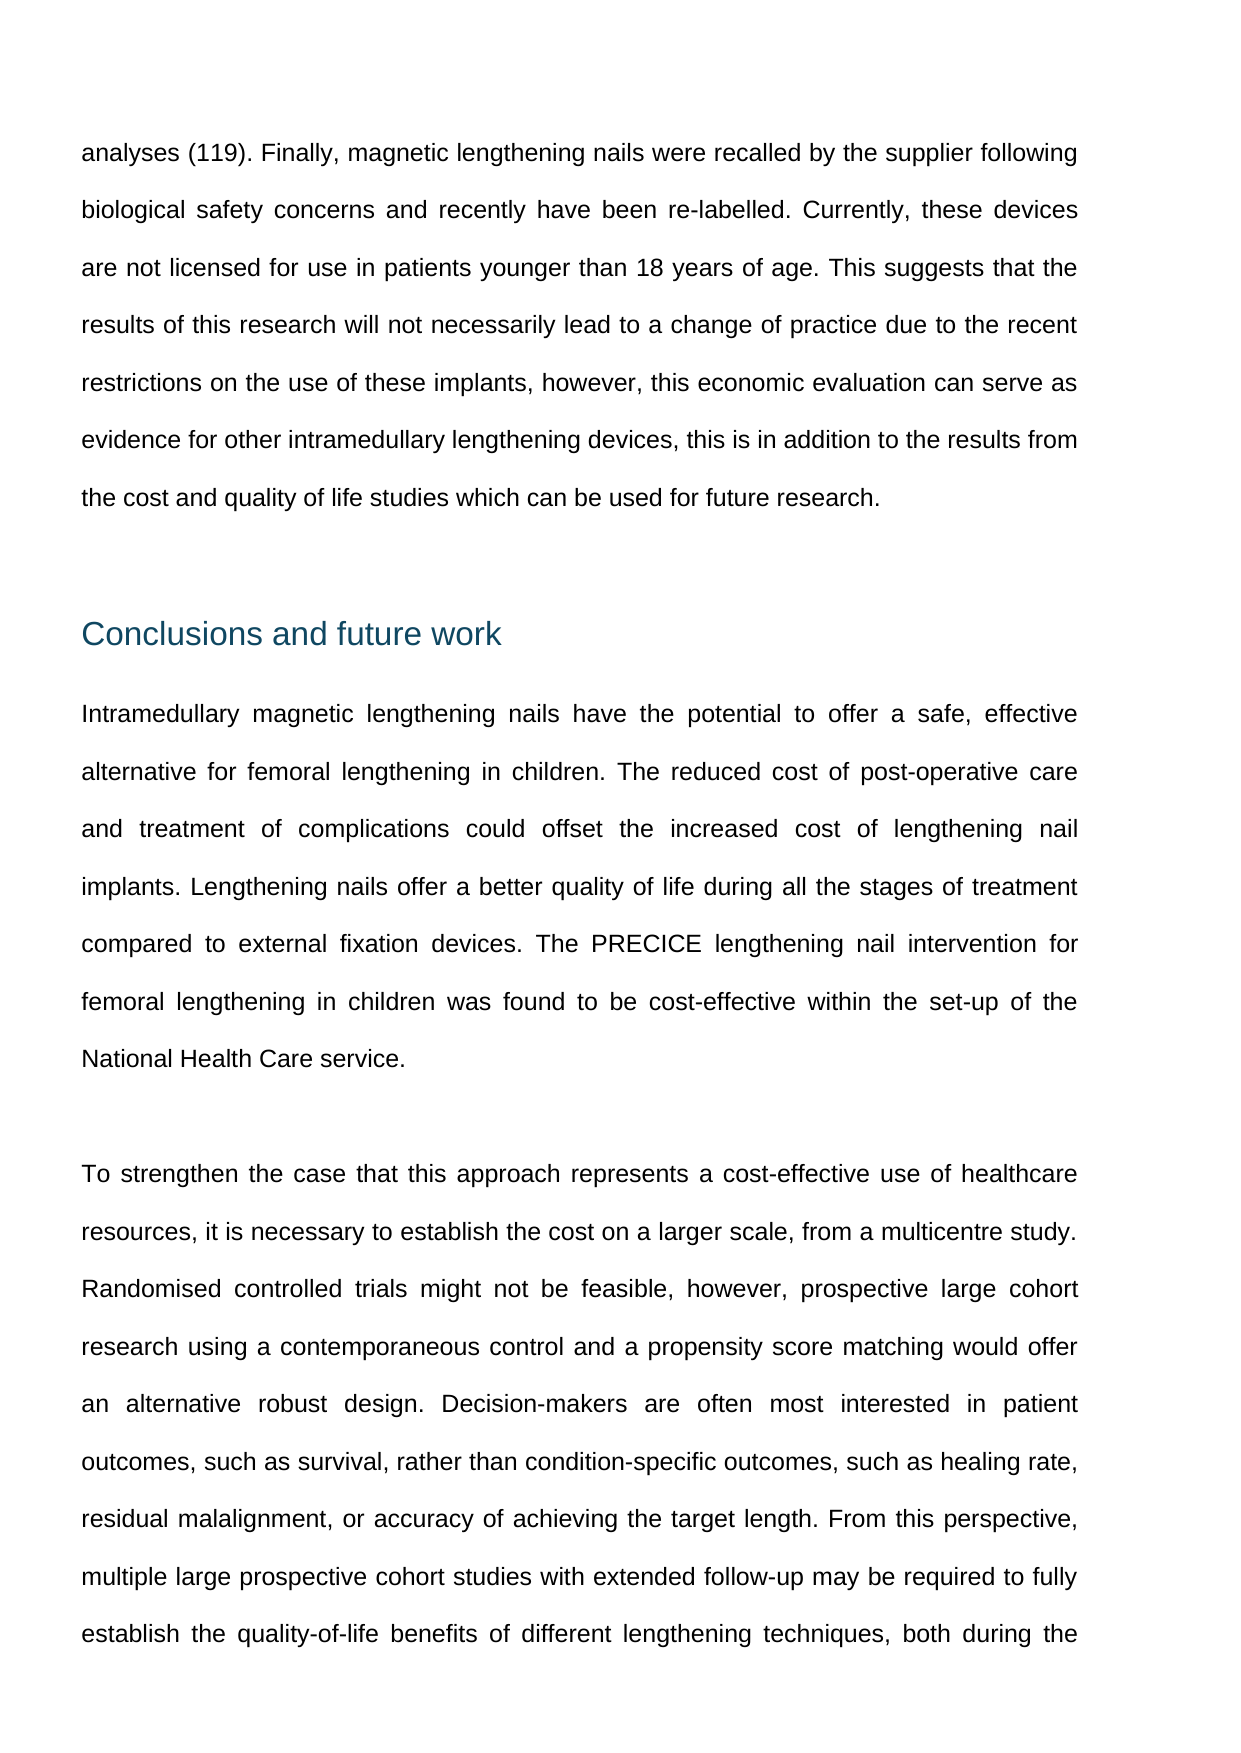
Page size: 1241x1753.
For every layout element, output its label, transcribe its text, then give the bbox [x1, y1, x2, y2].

subtitle Conclusions and future work [81, 614, 1080, 653]
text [81, 1159, 1080, 1648]
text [81, 137, 1080, 511]
text Intramedullary magnetic lengthening nails have the potential to offer a safe, effective alternative for femoral lengthening in children. The reduced cost of post-operative care and treatment of complications could offset the increased cost of lengthening nail implants. Lengthening nails offer a better quality of life during all the stages of treatment compared to external fixation devices. The PRECICE lengthening nail intervention for femoral lengthening in children was found to be cost-effective within the set-up of the National Health Care service. [81, 699, 1080, 1073]
